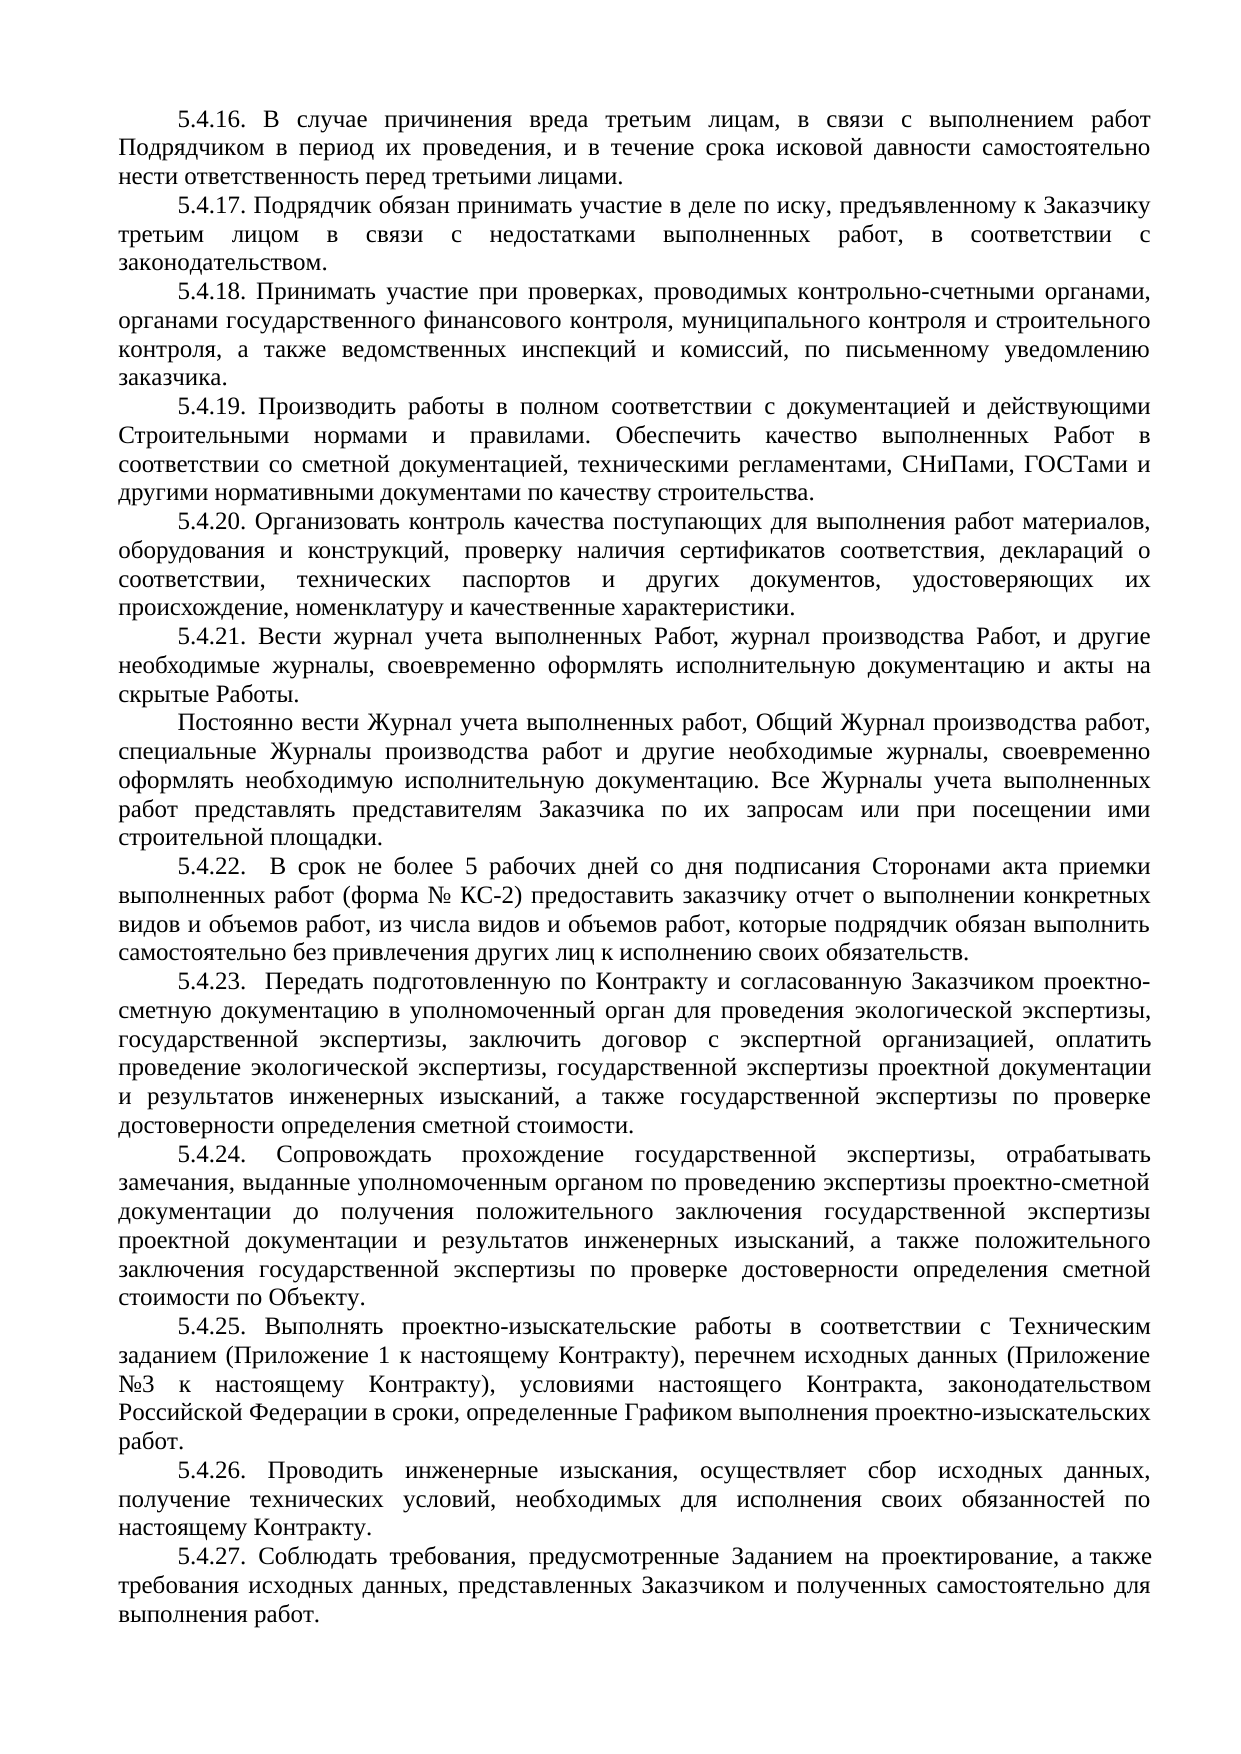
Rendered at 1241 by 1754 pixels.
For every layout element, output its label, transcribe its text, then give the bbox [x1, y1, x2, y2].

text 5.4.18. Принимать участие при проверках, проводимых контрольно-счетными органами, органами государственного финансового контроля, муниципального контроля и строительного контроля, а также ведомственных инспекций и комиссий, по письменному уведомлению заказчика. [118, 276, 1152, 391]
text 5.4.23. Передать подготовленную по Контракту и согласованную Заказчиком проектно-сметную документацию в уполномоченный орган для проведения экологической экспертизы, государственной экспертизы, заключить договор с экспертной организацией, оплатить проведение экологической экспертизы, государственной экспертизы проектной документации и результатов инженерных изысканий, а также государственной экспертизы по проверке достоверности определения сметной стоимости. [118, 966, 1152, 1139]
text Постоянно вести Журнал учета выполненных работ, Общий Журнал производства работ, специальные Журналы производства работ и другие необходимые журналы, своевременно оформлять необходимую исполнительную документацию. Все Журналы учета выполненных работ представлять представителям Заказчика по их запросам или при посещении ими строительной площадки. [118, 707, 1152, 851]
text 5.4.17. Подрядчик обязан принимать участие в деле по иску, предъявленному к Заказчику третьим лицом в связи с недостатками выполненных работ, в соответствии с законодательством. [118, 190, 1152, 276]
text 5.4.25. Выполнять проектно-изыскательские работы в соответствии с Техническим заданием (Приложение 1 к настоящему Контракту), перечнем исходных данных (Приложение №3 к настоящему Контракту), условиями настоящего Контракта, законодательством Российской Федерации в сроки, определенные Графиком выполнения проектно-изыскательских работ. [118, 1311, 1152, 1455]
text 5.4.19. Производить работы в полном соответствии с документацией и действующими Строительными нормами и правилами. Обеспечить качество выполненных Работ в соответствии со сметной документацией, техническими регламентами, СНиПами, ГОСТами и другими нормативными документами по качеству строительства. [118, 391, 1152, 506]
text 5.4.27. Соблюдать требования, предусмотренные Заданием на проектирование, а также требования исходных данных, представленных Заказчиком и полученных самостоятельно для выполнения работ. [118, 1541, 1152, 1627]
text 5.4.22. В срок не более 5 рабочих дней со дня подписания Сторонами акта приемки выполненных работ (форма № КС-2) предоставить заказчику отчет о выполнении конкретных видов и объемов работ, из числа видов и объемов работ, которые подрядчик обязан выполнить самостоятельно без привлечения других лиц к исполнению своих обязательств. [118, 851, 1152, 966]
text 5.4.16. В случае причинения вреда третьим лицам, в связи с выполнением работ Подрядчиком в период их проведения, и в течение срока исковой давности самостоятельно нести ответственность перед третьими лицами. [118, 104, 1152, 190]
text 5.4.20. Организовать контроль качества поступающих для выполнения работ материалов, оборудования и конструкций, проверку наличия сертификатов соответствия, деклараций о соответствии, технических паспортов и других документов, удостоверяющих их происхождение, номенклатуру и качественные характеристики. [118, 506, 1152, 621]
text 5.4.21. Вести журнал учета выполненных Работ, журнал производства Работ, и другие необходимые журналы, своевременно оформлять исполнительную документацию и акты на скрытые Работы. [118, 621, 1152, 707]
text 5.4.24. Сопровождать прохождение государственной экспертизы, отрабатывать замечания, выданные уполномоченным органом по проведению экспертизы проектно-сметной документации до получения положительного заключения государственной экспертизы проектной документации и результатов инженерных изысканий, а также положительного заключения государственной экспертизы по проверке достоверности определения сметной стоимости по Объекту. [118, 1139, 1152, 1311]
text 5.4.26. Проводить инженерные изыскания, осуществляет сбор исходных данных, получение технических условий, необходимых для исполнения своих обязанностей по настоящему Контракту. [118, 1455, 1152, 1541]
